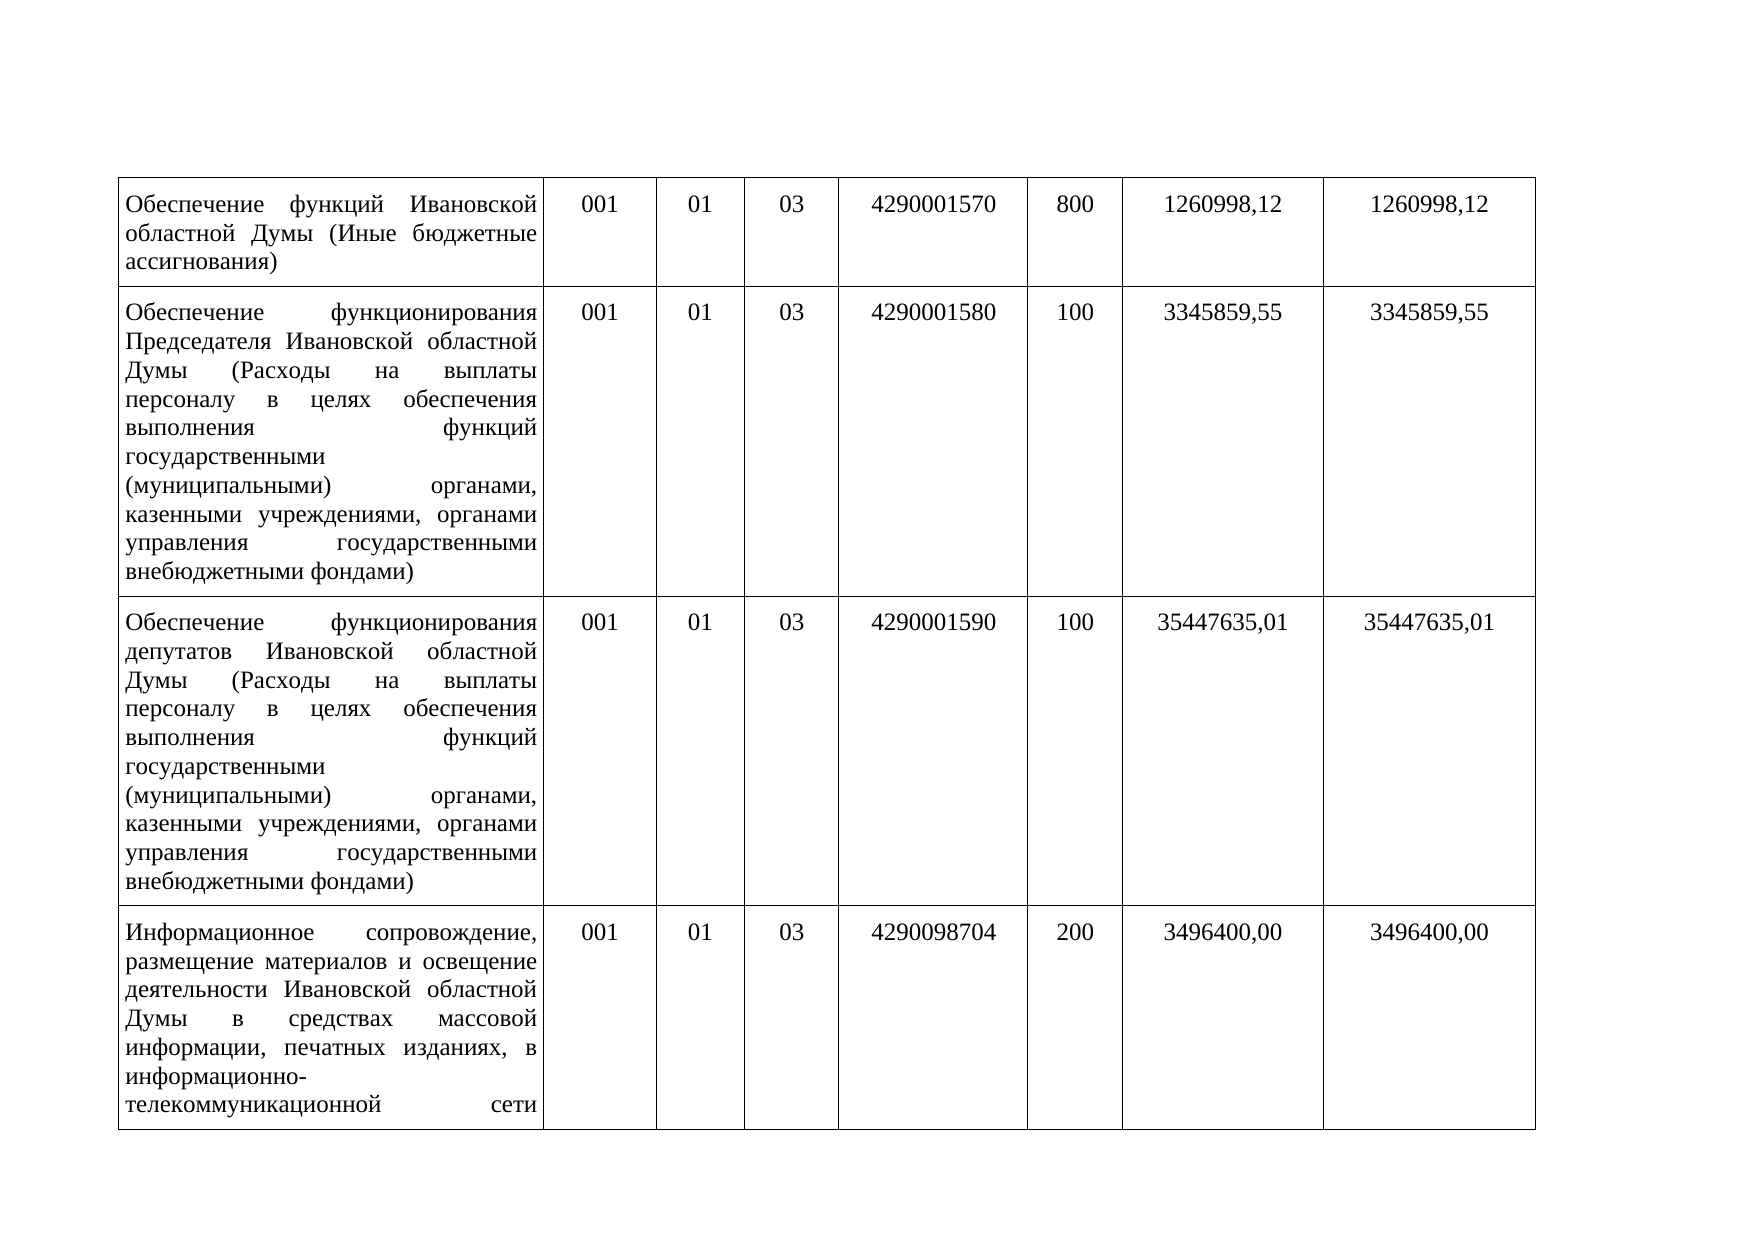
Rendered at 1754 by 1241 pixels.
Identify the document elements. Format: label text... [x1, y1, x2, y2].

table_cell 03 [745, 597, 838, 905]
table_cell Обеспечение функций Ивановской областной Думы (Иные бюджетные ассигнования) [119, 178, 543, 286]
table_cell 03 [745, 906, 838, 1129]
table_cell 001 [544, 597, 656, 905]
table_cell 3345859,55 [1324, 287, 1535, 596]
table_cell 200 [1028, 906, 1122, 1129]
table_cell 001 [544, 906, 656, 1129]
table_cell 4290001590 [839, 597, 1027, 905]
table_cell 4290001570 [839, 178, 1027, 286]
table_cell 01 [657, 178, 744, 286]
table_cell 03 [745, 178, 838, 286]
table_cell 001 [544, 178, 656, 286]
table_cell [119, 906, 543, 1129]
table_cell Обеспечение функционирования Председателя Ивановской областной Думы (Расходы на выплаты персоналу в целях обеспечения выполнения функций государственными (муниципальными) органами, казенными учреждениями, органами управления государственными внебюджетными фондами) [119, 287, 543, 596]
table_cell 03 [745, 287, 838, 596]
table_cell 01 [657, 287, 744, 596]
table_cell 100 [1028, 287, 1122, 596]
table_cell 35447635,01 [1123, 597, 1323, 905]
table_cell Обеспечение функционирования депутатов Ивановской областной Думы (Расходы на выплаты персоналу в целях обеспечения выполнения функций государственными (муниципальными) органами, казенными учреждениями, органами управления государственными внебюджетными фондами) [119, 597, 543, 905]
table_cell 3345859,55 [1123, 287, 1323, 596]
table_cell 01 [657, 906, 744, 1129]
table_cell 1260998,12 [1324, 178, 1535, 286]
table_cell 35447635,01 [1324, 597, 1535, 905]
table_cell 1260998,12 [1123, 178, 1323, 286]
table_cell 4290098704 [839, 906, 1027, 1129]
table_cell 01 [657, 597, 744, 905]
table_cell 3496400,00 [1324, 906, 1535, 1129]
table_cell 4290001580 [839, 287, 1027, 596]
table_cell 001 [544, 287, 656, 596]
table_cell 3496400,00 [1123, 906, 1323, 1129]
table_cell 800 [1028, 178, 1122, 286]
table_cell 100 [1028, 597, 1122, 905]
